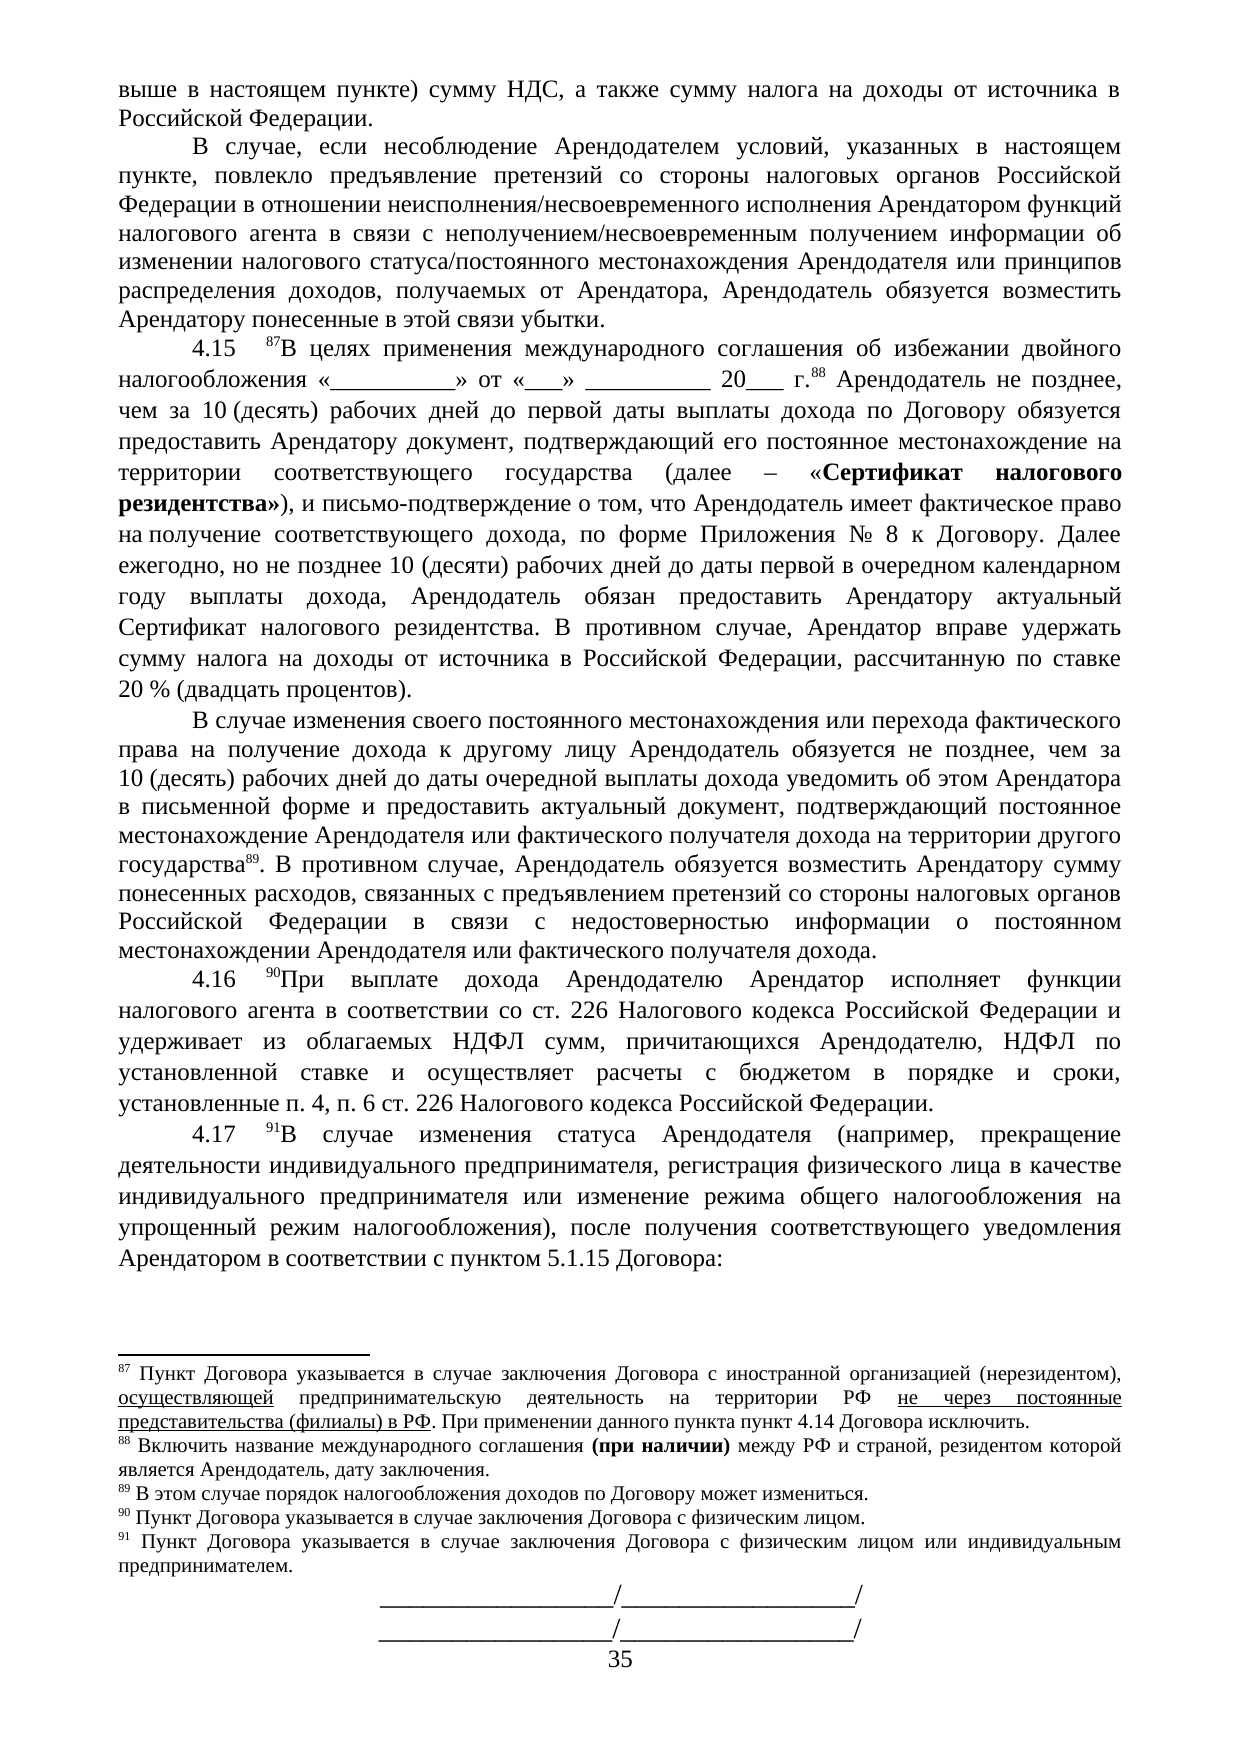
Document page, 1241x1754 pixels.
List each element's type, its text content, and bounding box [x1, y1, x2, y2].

list В случае изменения статуса Арендодателя (например, прекращение деятельности индивидуального предпринимателя, регистрация физического лица в качестве индивидуального предпринимателя или изменение режима общего налогообложения на упрощенный режим налогообложения), после получения соответствующего уведомления Арендатором в соответствии с пунктом 5.1.15 Договора: [118, 1119, 1122, 1272]
list При выплате дохода Арендодателю Арендатор исполняет функции налогового агента в соответствии со ст. 226 Налогового кодекса Российской Федерации и удерживает из облагаемых НДФЛ сумм, причитающихся Арендодателю, НДФЛ по установленной ставке и осуществляет расчеты с бюджетом в порядке и сроки, установленные п. 4, п. 6 ст. 226 Налогового кодекса Российской Федерации. [118, 964, 1122, 1117]
text В случае, если несоблюдение Арендодателем условий, указанных в настоящем пункте, повлекло предъявление претензий со стороны налоговых органов Российской Федерации в отношении неисполнения/несвоевременного исполнения Арендатором функций налогового агента в связи с неполучением/несвоевременным получением информации об изменении налогового статуса/постоянного местонахождения Арендодателя или принципов распределения доходов, получаемых от Арендатора, Арендодатель обязуется возместить Арендатору понесенные в этой связи убытки. [118, 131, 1122, 333]
list В целях применения международного соглашения об избежании двойного налогообложения «__________» от «___» __________ 20___ г. Арендодатель не позднее, чем за 10 (десять) рабочих дней до первой даты выплаты дохода по Договору обязуется предоставить Арендатору документ, подтверждающий его постоянное местонахождение на территории соответствующего государства (далее – «Сертификат налогового резидентства»), и письмо-подтверждение о том, что Арендодатель имеет фактическое право на получение соответствующего дохода, по форме Приложения № 8 к Договору. Далее ежегодно, но не позднее 10 (десяти) рабочих дней до даты первой в очередном календарном году выплаты дохода, Арендодатель обязан предоставить Арендатору актуальный Сертификат налогового резидентства. В противном случае, Арендатор вправе удержать сумму налога на доходы от источника в Российской Федерации, рассчитанную по ставке 20 % (двадцать процентов). [118, 333, 1122, 703]
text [118, 74, 1122, 131]
text В случае изменения своего постоянного местонахождения или перехода фактического права на получение дохода к другому лицу Арендодатель обязуется не позднее, чем за 10 (десять) рабочих дней до даты очередной выплаты дохода уведомить об этом Арендатора в письменной форме и предоставить актуальный документ, подтверждающий постоянное местонахождение Арендодателя или фактического получателя дохода на территории другого государства. В противном случае, Арендодатель обязуется возместить Арендатору сумму понесенных расходов, связанных с предъявлением претензий со стороны налоговых органов Российской Федерации в связи с недостоверностью информации о постоянном местонахождении Арендодателя или фактического получателя дохода. [118, 705, 1122, 964]
